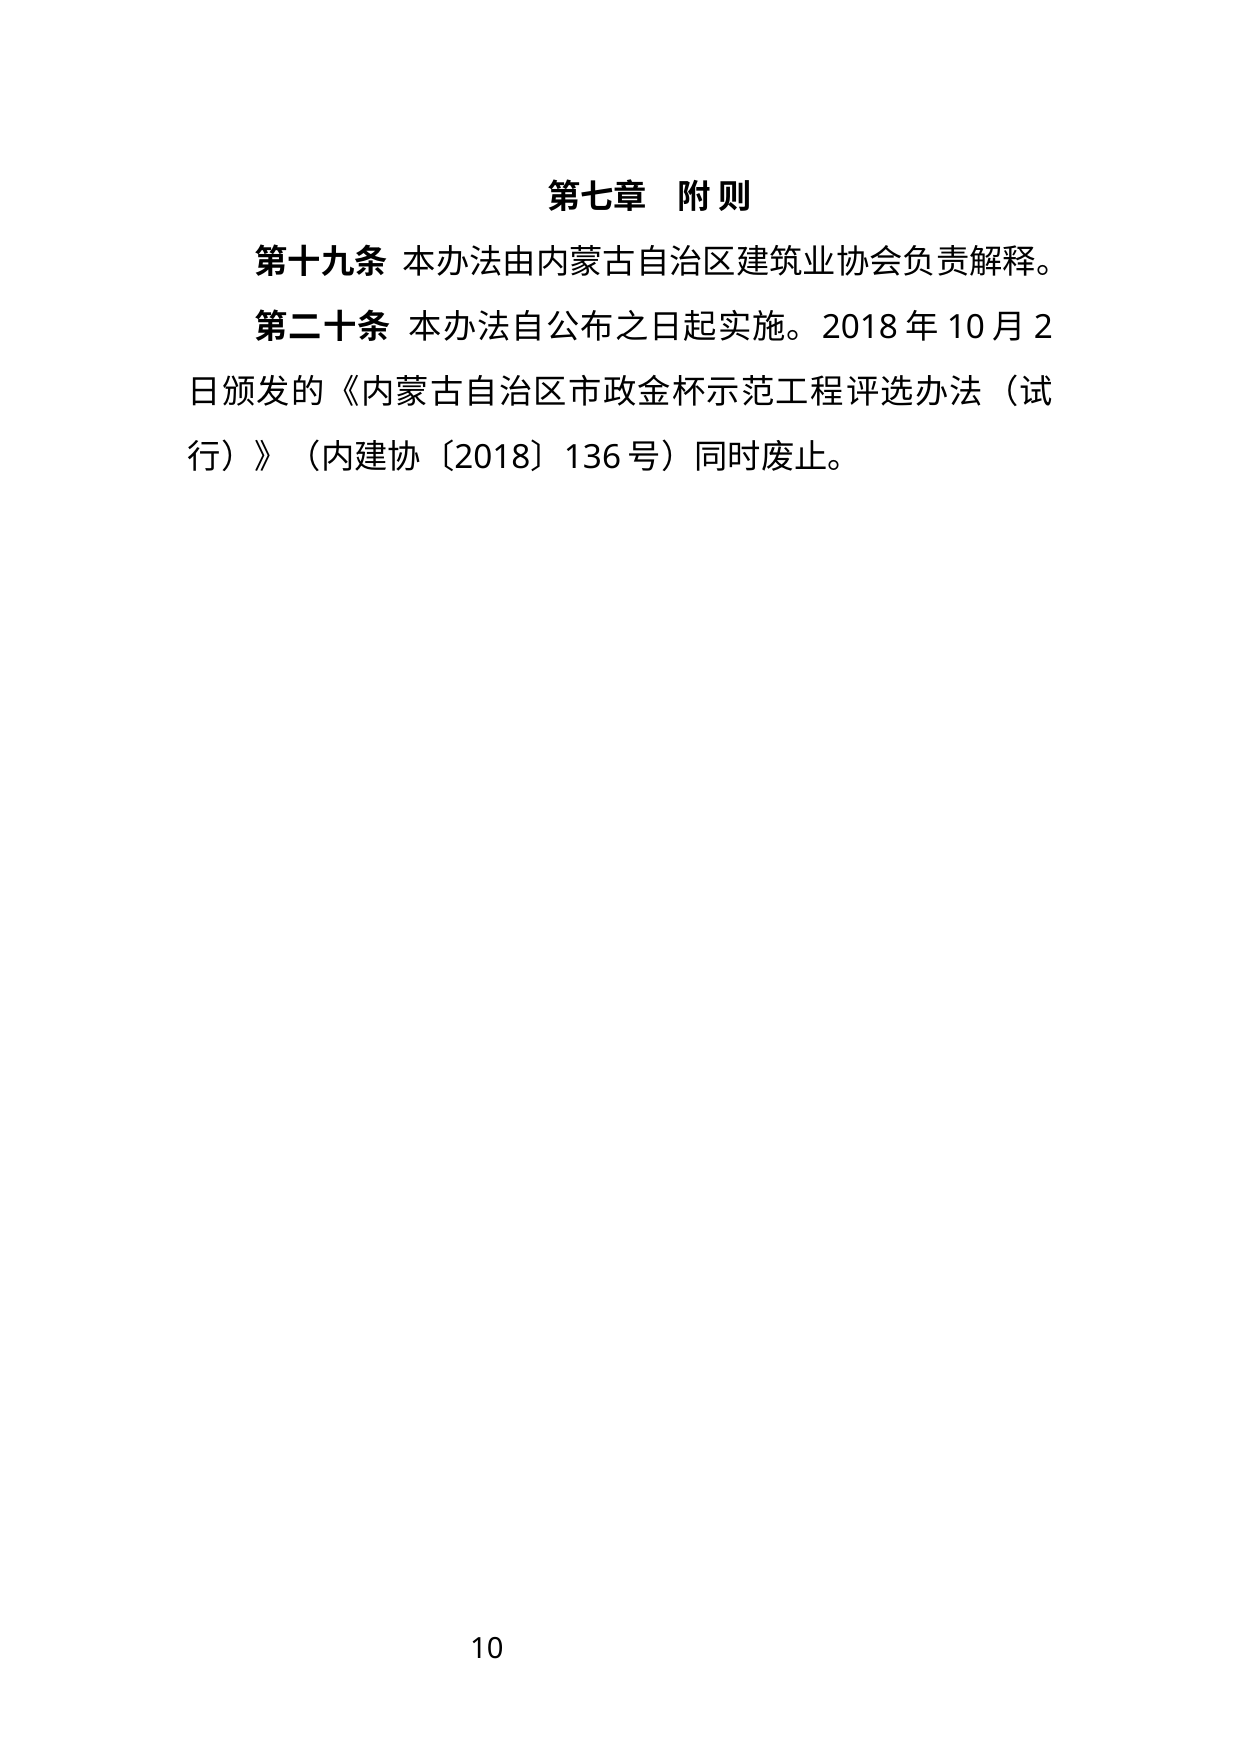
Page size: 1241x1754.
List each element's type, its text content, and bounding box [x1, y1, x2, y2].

text 第七章 附 则 [187, 162, 1053, 227]
text 第十九条 本办法由内蒙古自治区建筑业协会负责解释。 [187, 227, 1053, 292]
text 第二十条 本办法自公布之日起实施。2018年10月2日颁发的《内蒙古自治区市政金杯示范工程评选办法（试行）》（内建协〔2018〕136号）同时废止。 [187, 292, 1053, 487]
